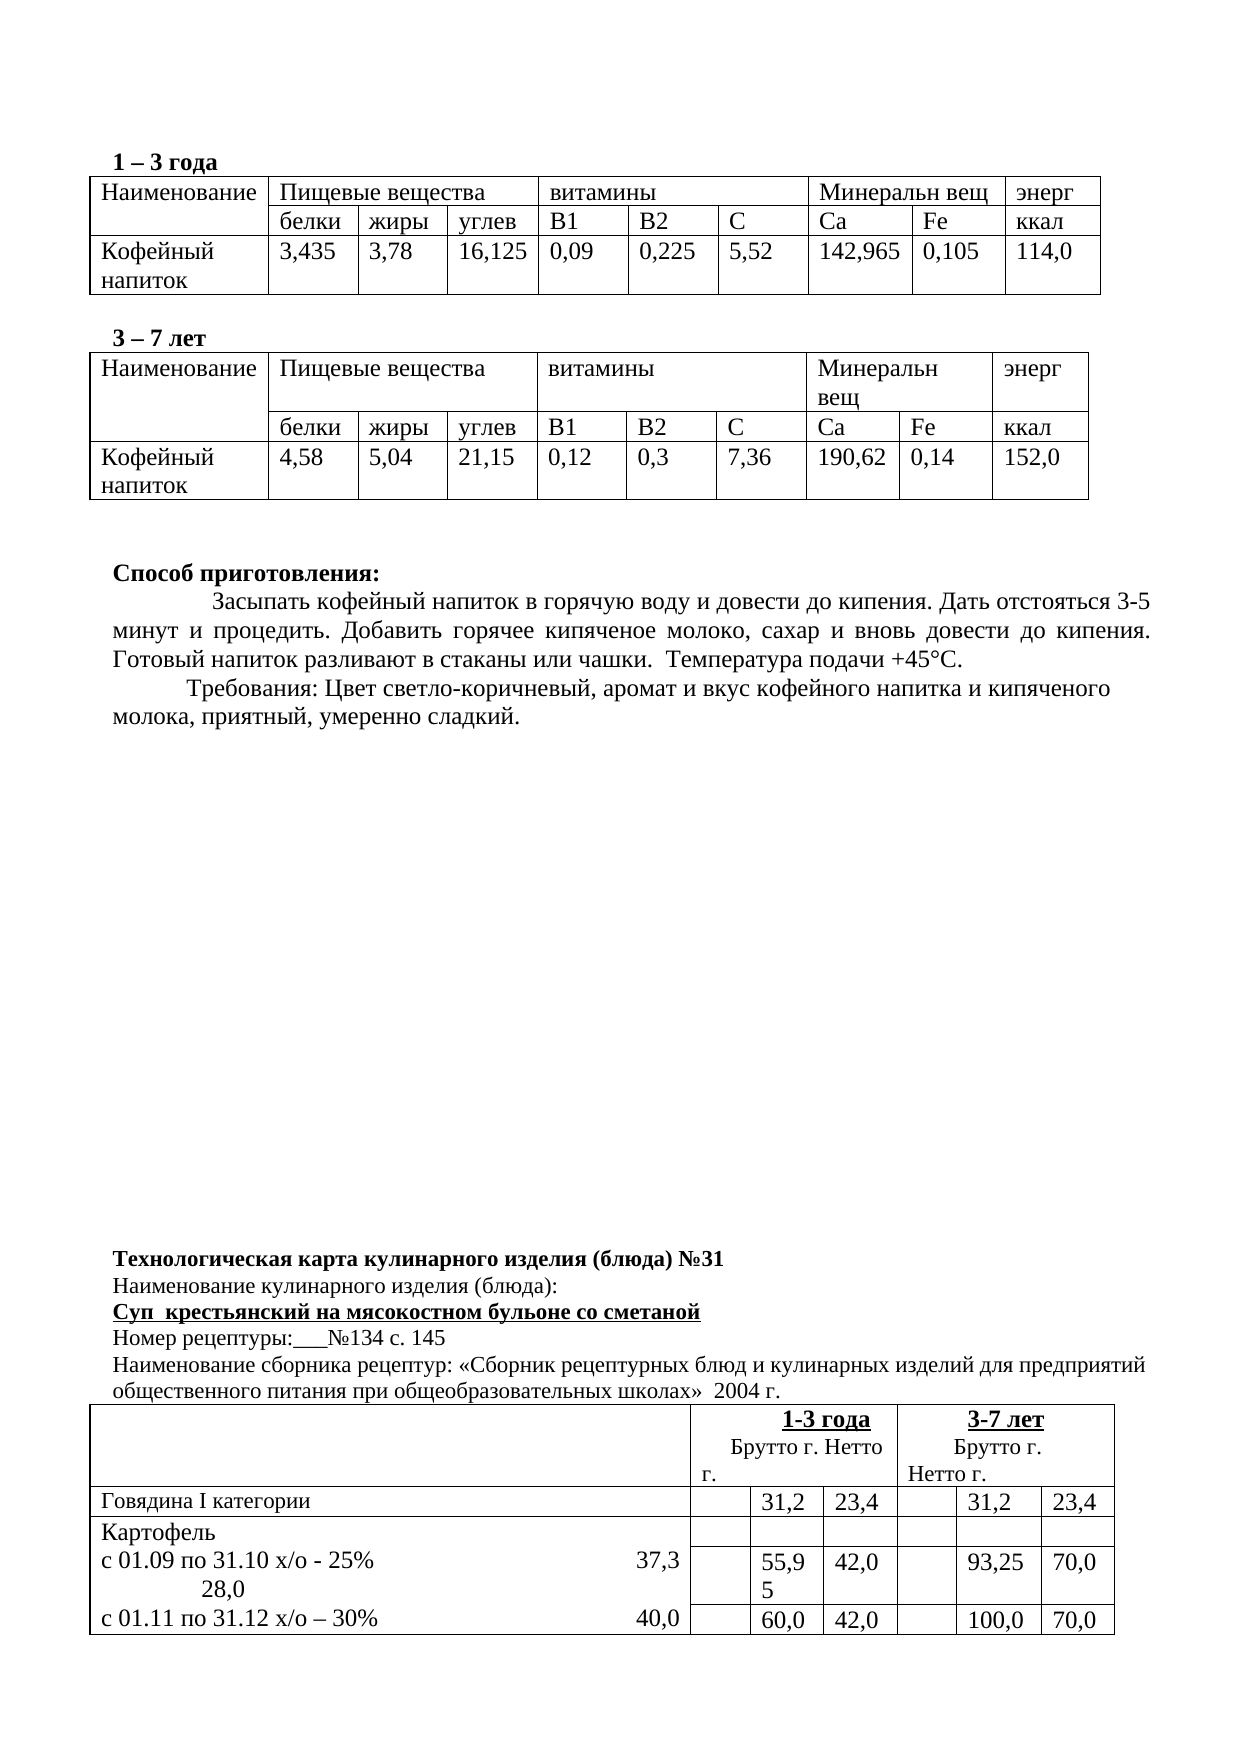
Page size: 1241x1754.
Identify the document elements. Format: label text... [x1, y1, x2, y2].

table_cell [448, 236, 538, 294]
text Наименование сборника рецептур: «Сборник рецептурных блюд и кулинарных изделий для предприятий общественного питания при общеобразовательных школах» 2004 г. [112, 1351, 1152, 1403]
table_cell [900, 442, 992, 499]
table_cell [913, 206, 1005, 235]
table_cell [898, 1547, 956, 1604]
text 3 – 7 лет [112, 323, 1152, 352]
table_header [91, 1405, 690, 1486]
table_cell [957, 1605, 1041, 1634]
text 1 – 3 года [112, 147, 1152, 176]
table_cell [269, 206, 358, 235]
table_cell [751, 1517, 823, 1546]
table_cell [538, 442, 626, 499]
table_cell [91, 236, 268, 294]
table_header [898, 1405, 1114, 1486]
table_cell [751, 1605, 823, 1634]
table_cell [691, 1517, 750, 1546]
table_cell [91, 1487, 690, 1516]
text Способ приготовления: [112, 558, 1152, 586]
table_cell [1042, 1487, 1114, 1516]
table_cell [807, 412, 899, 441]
text Требования: Цвет светло-коричневый, аромат и вкус кофейного напитка и кипяченого молока, приятный, умеренно сладкий. [112, 673, 1152, 730]
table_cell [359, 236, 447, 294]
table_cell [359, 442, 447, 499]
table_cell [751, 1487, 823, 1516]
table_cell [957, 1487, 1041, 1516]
text Технологическая карта кулинарного изделия (блюда) №31 [112, 1245, 1152, 1272]
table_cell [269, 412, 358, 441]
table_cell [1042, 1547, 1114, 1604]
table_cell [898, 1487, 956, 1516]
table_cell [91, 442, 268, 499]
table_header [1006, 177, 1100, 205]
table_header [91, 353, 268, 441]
text Засыпать кофейный напиток в горячую воду и довести до кипения. Дать отстояться 3-5 минут и процедить. Добавить горячее кипяченое молоко, сахар и вновь довести до кипения. Готовый напиток разливают в стаканы или чашки. Температура подачи +45°С. [112, 586, 1152, 673]
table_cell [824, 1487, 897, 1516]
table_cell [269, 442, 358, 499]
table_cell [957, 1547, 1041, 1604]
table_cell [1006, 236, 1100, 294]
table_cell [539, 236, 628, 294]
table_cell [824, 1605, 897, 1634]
text Номер рецептуры:___№134 с. 145 [112, 1324, 1152, 1351]
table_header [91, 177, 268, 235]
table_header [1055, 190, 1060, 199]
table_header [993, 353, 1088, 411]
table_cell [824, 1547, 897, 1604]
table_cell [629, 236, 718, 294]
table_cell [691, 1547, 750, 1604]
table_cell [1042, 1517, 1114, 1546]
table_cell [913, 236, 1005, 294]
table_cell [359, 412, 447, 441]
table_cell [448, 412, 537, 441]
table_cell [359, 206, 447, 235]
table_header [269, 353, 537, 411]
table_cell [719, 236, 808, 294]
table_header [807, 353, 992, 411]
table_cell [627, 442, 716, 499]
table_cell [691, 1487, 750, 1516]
text Суп крестьянский на мясокостном бульоне со сметаной [112, 1298, 1152, 1324]
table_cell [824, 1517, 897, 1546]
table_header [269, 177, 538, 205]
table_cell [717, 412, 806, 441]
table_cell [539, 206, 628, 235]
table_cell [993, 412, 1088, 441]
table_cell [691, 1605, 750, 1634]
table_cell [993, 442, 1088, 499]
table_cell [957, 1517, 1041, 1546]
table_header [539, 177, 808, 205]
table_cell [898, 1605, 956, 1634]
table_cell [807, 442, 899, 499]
text Наименование кулинарного изделия (блюда): [112, 1272, 1152, 1298]
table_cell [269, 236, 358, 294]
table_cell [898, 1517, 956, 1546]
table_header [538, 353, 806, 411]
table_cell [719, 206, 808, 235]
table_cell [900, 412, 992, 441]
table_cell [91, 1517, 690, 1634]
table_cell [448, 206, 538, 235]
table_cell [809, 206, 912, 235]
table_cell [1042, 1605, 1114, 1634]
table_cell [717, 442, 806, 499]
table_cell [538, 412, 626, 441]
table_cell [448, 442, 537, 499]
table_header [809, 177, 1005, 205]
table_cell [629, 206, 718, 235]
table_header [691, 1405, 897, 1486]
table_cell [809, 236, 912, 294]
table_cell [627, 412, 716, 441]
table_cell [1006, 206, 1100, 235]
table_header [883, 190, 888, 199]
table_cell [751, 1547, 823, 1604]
